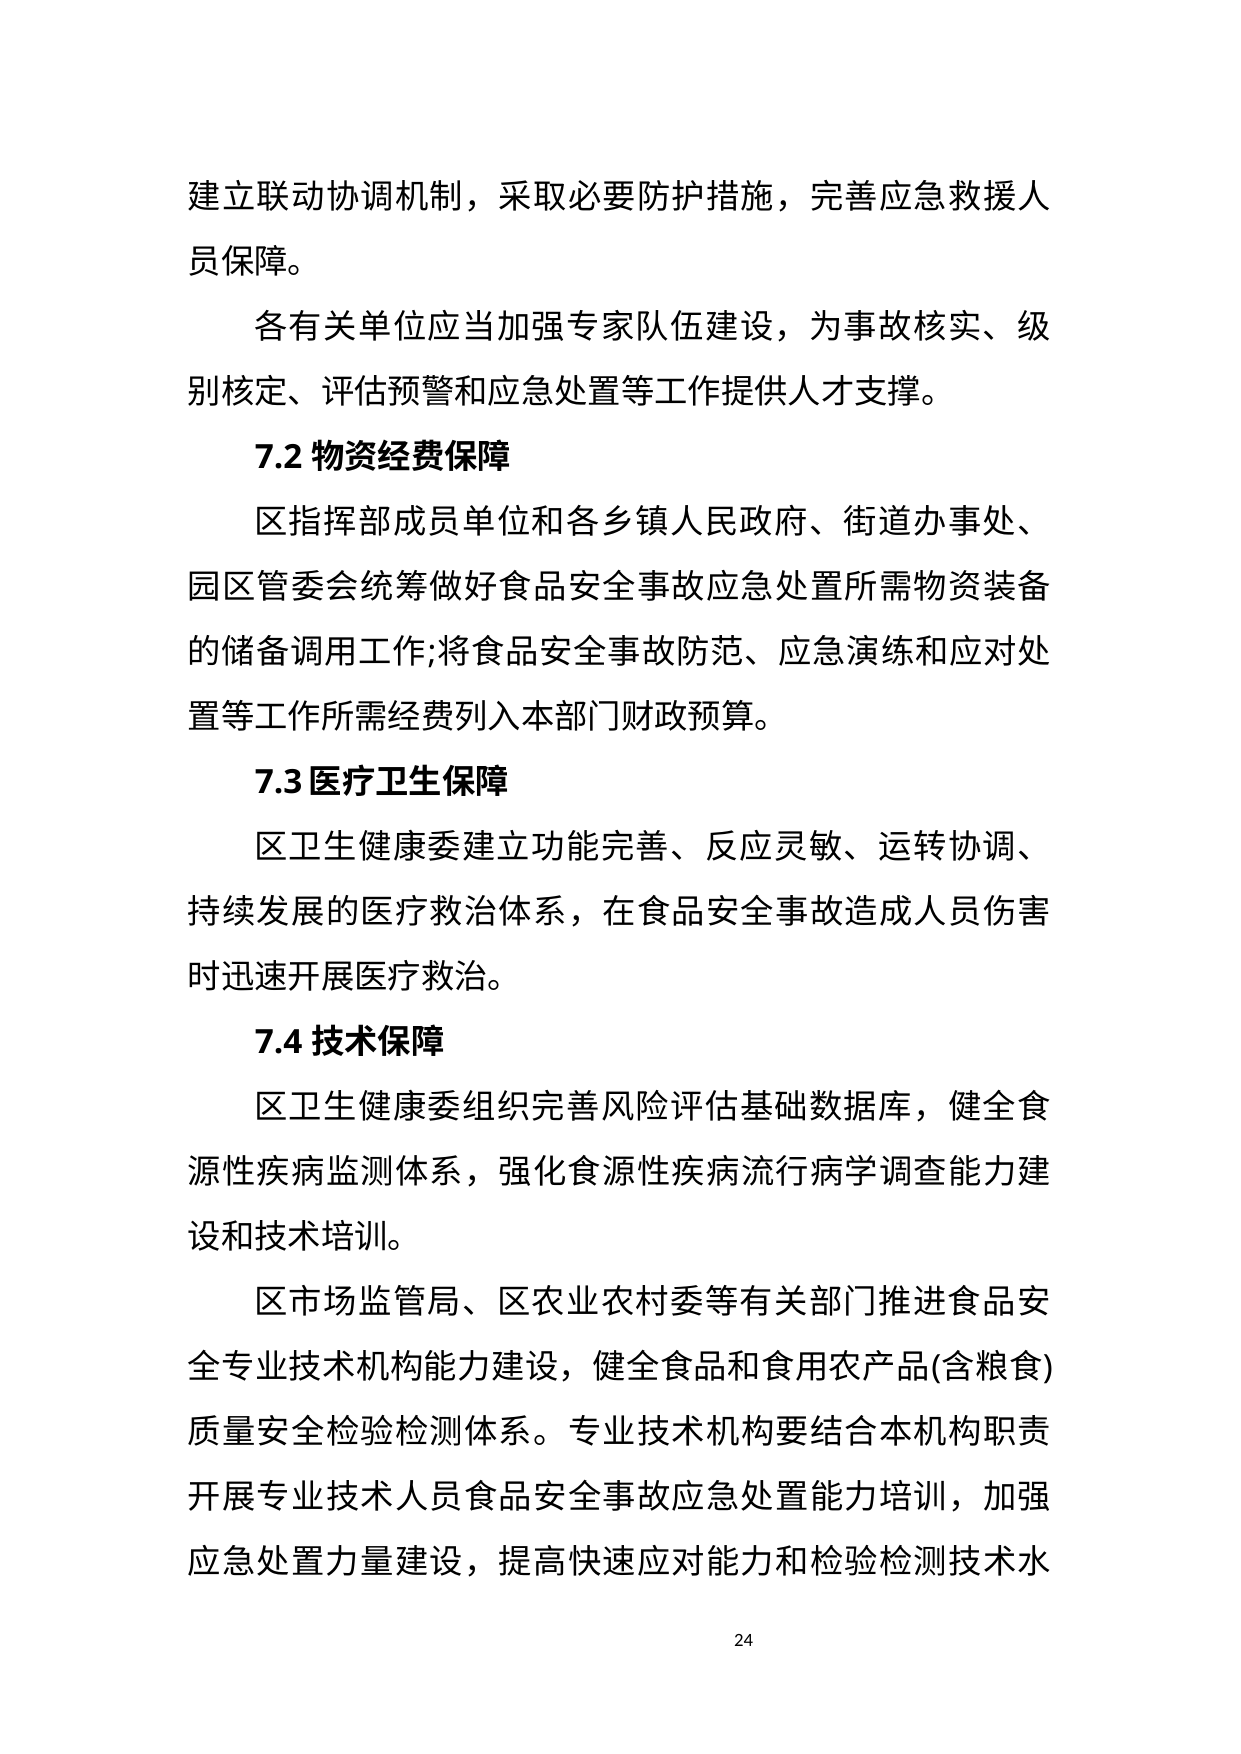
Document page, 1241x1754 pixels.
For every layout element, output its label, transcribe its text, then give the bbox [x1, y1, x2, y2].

text 7.4 技术保障 [187, 1007, 1053, 1072]
text 7.2 物资经费保障 [187, 422, 1053, 487]
text 区卫生健康委组织完善风险评估基础数据库，健全食源性疾病监测体系，强化食源性疾病流行病学调查能力建设和技术培训。 [187, 1072, 1053, 1267]
text 7.3医疗卫生保障 [187, 747, 1053, 812]
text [187, 1267, 1053, 1592]
text 区指挥部成员单位和各乡镇人民政府、街道办事处、园区管委会统筹做好食品安全事故应急处置所需物资装备的储备调用工作;将食品安全事故防范、应急演练和应对处置等工作所需经费列入本部门财政预算。 [187, 487, 1053, 747]
text 各有关单位应当加强专家队伍建设，为事故核实、级别核定、评估预警和应急处置等工作提供人才支撑。 [187, 292, 1053, 422]
text 区卫生健康委建立功能完善、反应灵敏、运转协调、持续发展的医疗救治体系，在食品安全事故造成人员伤害时迅速开展医疗救治。 [187, 812, 1053, 1007]
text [187, 162, 1053, 292]
